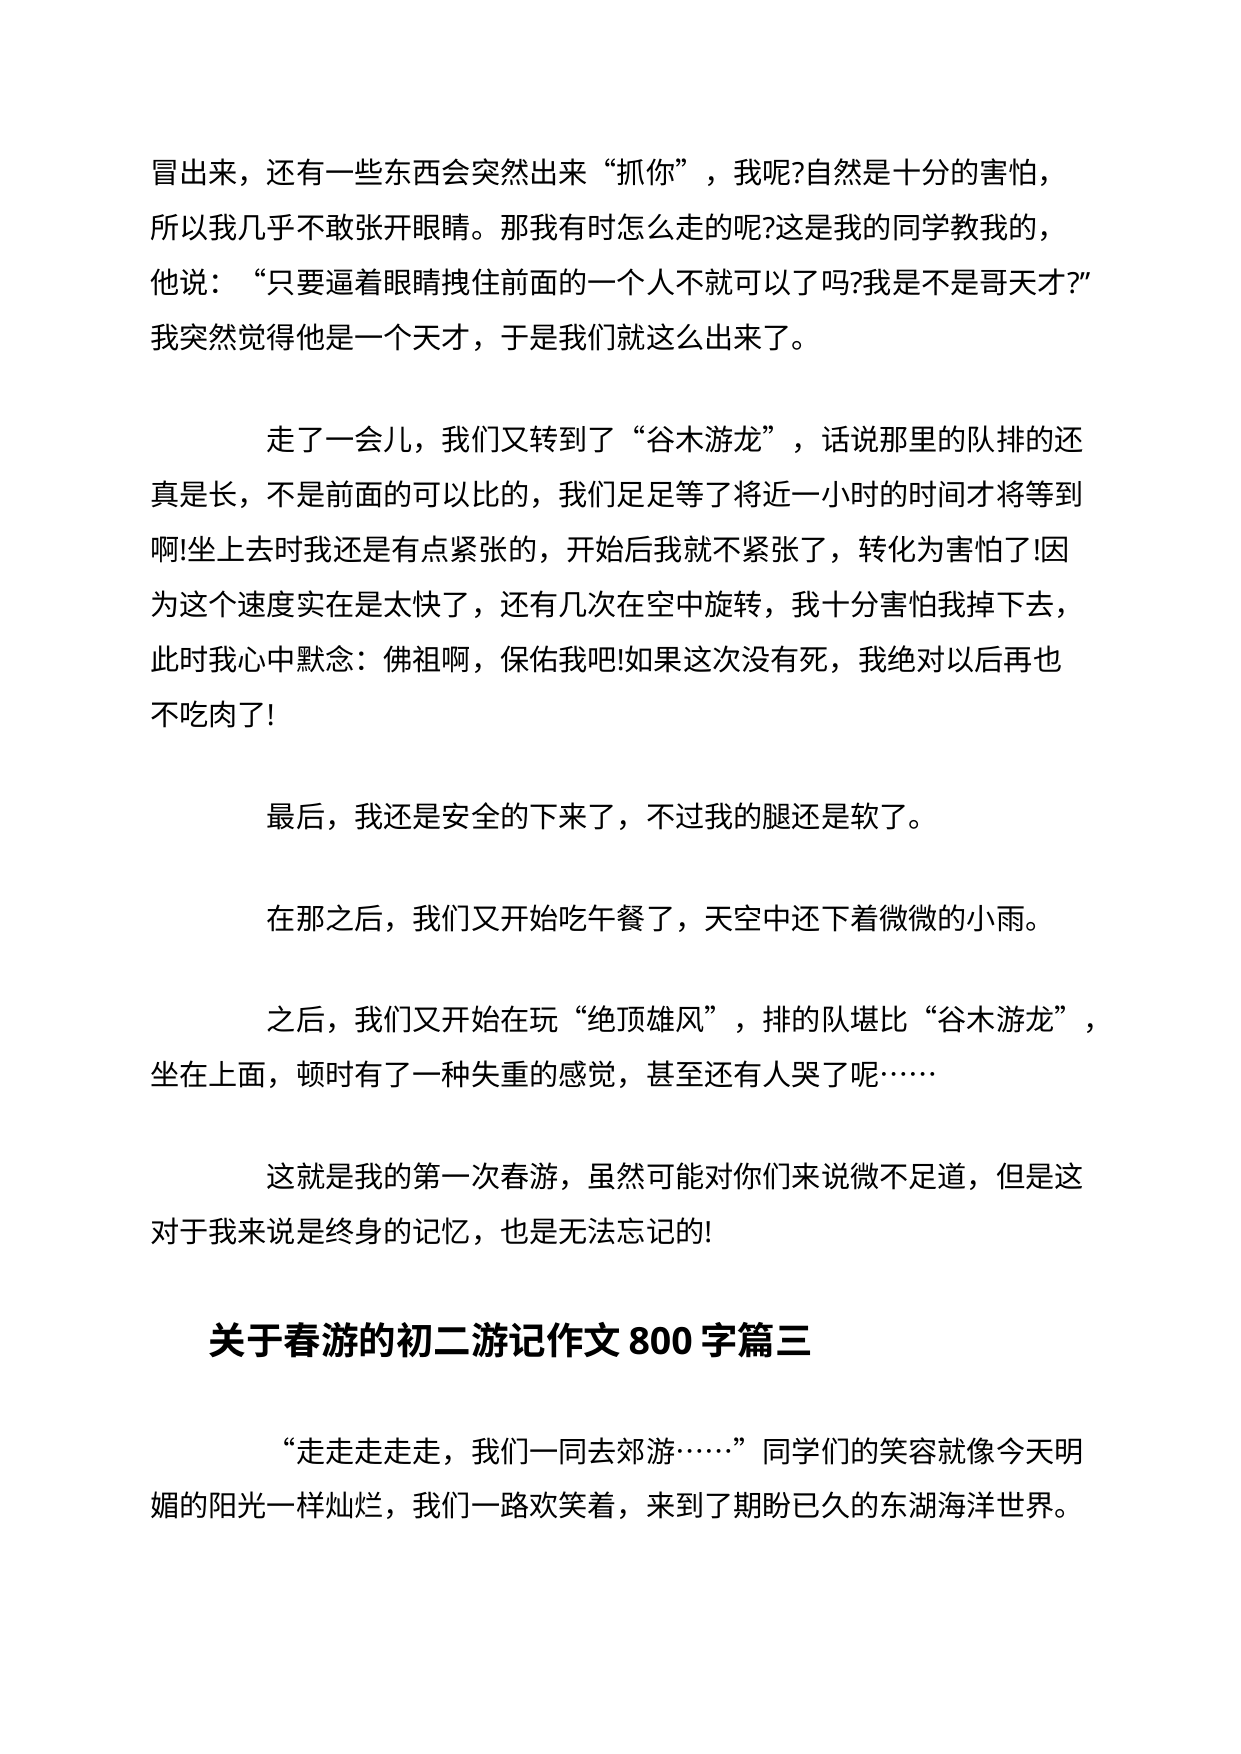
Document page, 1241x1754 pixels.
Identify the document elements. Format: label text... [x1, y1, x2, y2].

text 最后，我还是安全的下来了，不过我的腿还是软了。 [150, 793, 1090, 836]
text 走了一会儿，我们又转到了“谷木游龙”，话说那里的队排的还真是长，不是前面的可以比的，我们足足等了将近一小时的时间才将等到啊!坐上去时我还是有点紧张的，开始后我就不紧张了，转化为害怕了!因为这个速度实在是太快了，还有几次在空中旋转，我十分害怕我掉下去，此时我心中默念：佛祖啊，保佑我吧!如果这次没有死，我绝对以后再也不吃肉了! [150, 417, 1090, 734]
text 关于春游的初二游记作文800字篇三 [150, 1311, 1090, 1365]
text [150, 150, 1090, 357]
text “走走走走走，我们一同去郊游……”同学们的笑容就像今天明媚的阳光一样灿烂，我们一路欢笑着，来到了期盼已久的东湖海洋世界。 [150, 1428, 1090, 1525]
text 这就是我的第一次春游，虽然可能对你们来说微不足道，但是这对于我来说是终身的记忆，也是无法忘记的! [150, 1154, 1090, 1251]
text 在那之后，我们又开始吃午餐了，天空中还下着微微的小雨。 [150, 895, 1090, 937]
text 之后，我们又开始在玩“绝顶雄风”，排的队堪比“谷木游龙”，坐在上面，顿时有了一种失重的感觉，甚至还有人哭了呢…… [150, 997, 1090, 1094]
